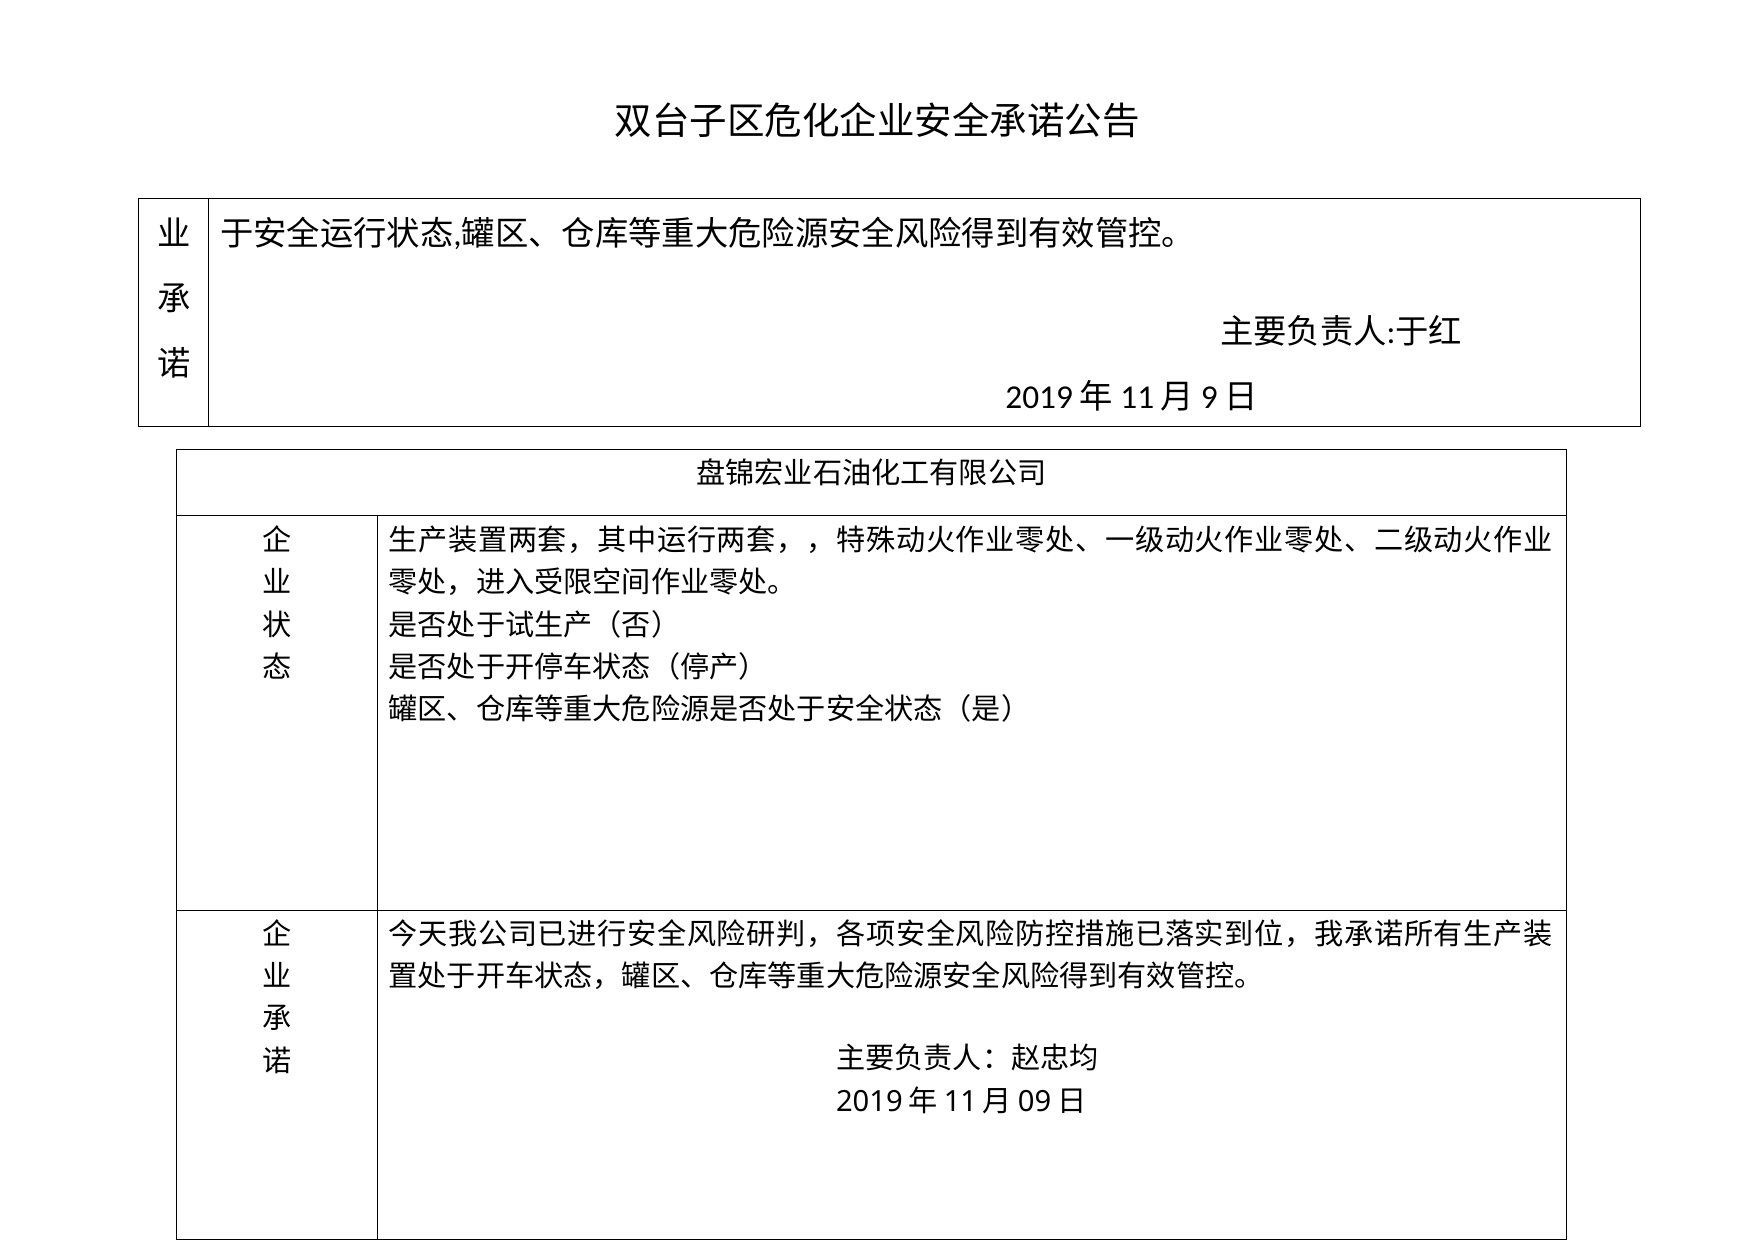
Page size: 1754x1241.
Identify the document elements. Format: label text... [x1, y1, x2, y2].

table_header 盘锦宏业石油化工有限公司 [177, 450, 1566, 515]
table_cell 企 业 状 态 [177, 516, 377, 909]
table_cell 企 业 承 诺 [177, 911, 377, 1239]
table_cell 生产装置两套，其中运行两套，，特殊动火作业零处、一级动火作业零处、二级动火作业零处，进入受限空间作业零处。 是否处于试生产（否） 是否处于开停车状态（停产） 罐区、仓库等重大危险源是否处于安全状态（是） [378, 516, 1566, 909]
table_cell 企业承诺 [139, 199, 208, 426]
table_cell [209, 199, 1640, 426]
table_cell 今天我公司已进行安全风险研判，各项安全风险防控措施已落实到位，我承诺所有生产装置处于开车状态，罐区、仓库等重大危险源安全风险得到有效管控。 主要负责人：赵忠均 2019年11月09日 [378, 911, 1566, 1239]
